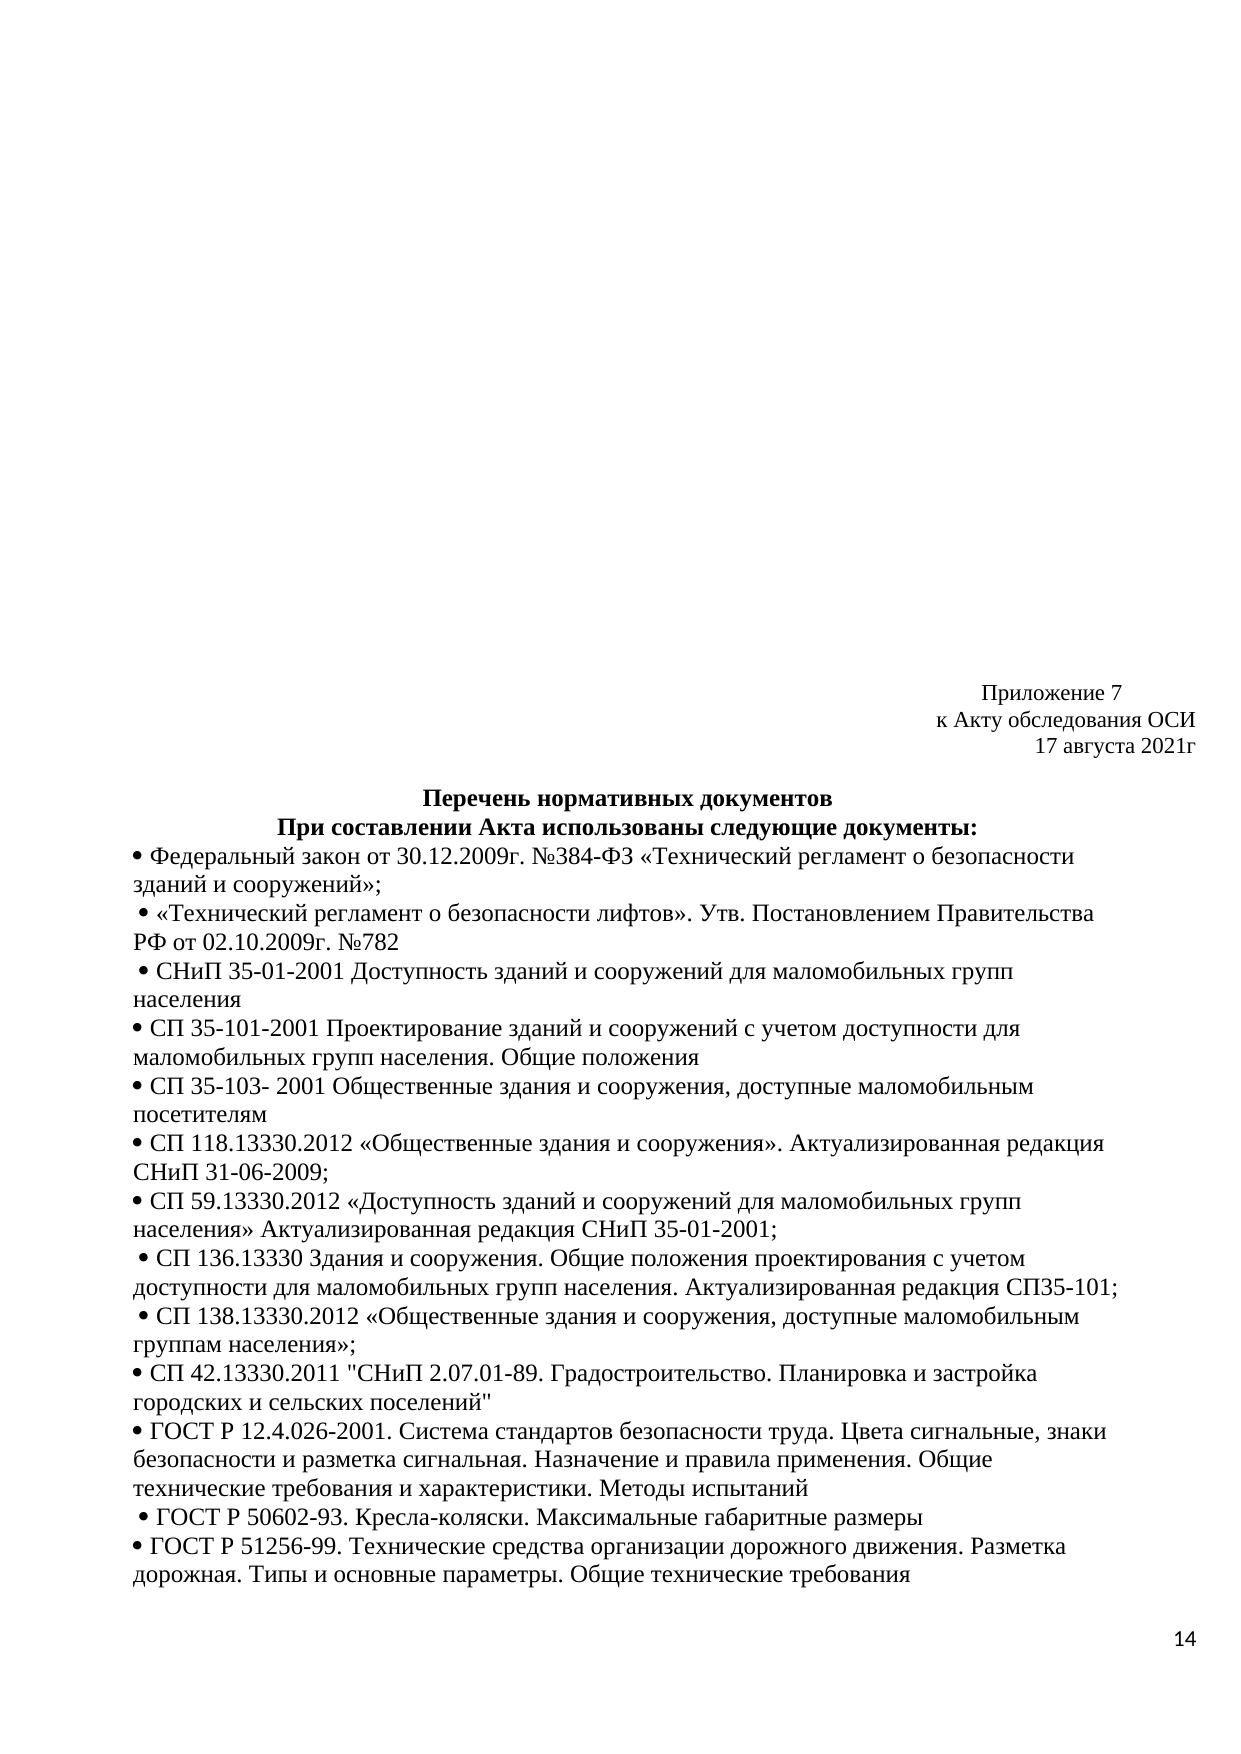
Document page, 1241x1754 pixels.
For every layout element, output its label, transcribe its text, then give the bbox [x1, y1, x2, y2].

text 17 августа 2021г [133, 732, 1196, 758]
text ГОСТ Р 12.4.026-2001. Система стандартов безопасности труда. Цвета сигнальные, знаки безопасности и разметка сигнальная. Назначение и правила применения. Общие технические требования и характеристики. Методы испытаний [133, 1416, 1122, 1502]
text ГОСТ Р 51256-99. Технические средства организации дорожного движения. Разметка дорожная. Типы и основные параметры. Общие технические требования [133, 1531, 1122, 1588]
text Приложение 7 [133, 679, 1122, 706]
text СП 42.13330.2011 "СНиП 2.07.01-89. Градостроительство. Планировка и застройка городских и сельских поселений" [133, 1358, 1122, 1416]
text «Технический регламент о безопасности лифтов». Утв. Постановлением Правительства РФ от 02.10.2009г. №782 [133, 898, 1122, 956]
text СП 59.13330.2012 «Доступность зданий и сооружений для маломобильных групп населения» Актуализированная редакция СНиП 35-01-2001; [133, 1186, 1122, 1243]
text СП 35-103- 2001 Общественные здания и сооружения, доступные маломобильным посетителям [133, 1071, 1122, 1128]
text СП 138.13330.2012 «Общественные здания и сооружения, доступные маломобильным группам населения»; [133, 1301, 1122, 1358]
text При составлении Акта использованы следующие документы: [133, 812, 1122, 841]
text СП 118.13330.2012 «Общественные здания и сооружения». Актуализированная редакция СНиП 31-06-2009; [133, 1128, 1122, 1186]
text СП 35-101-2001 Проектирование зданий и сооружений с учетом доступности для маломобильных групп населения. Общие положения [133, 1013, 1122, 1071]
text Федеральный закон от 30.12.2009г. №384-ФЗ «Технический регламент о безопасности зданий и сооружений»; [133, 841, 1122, 898]
text СНиП 35-01-2001 Доступность зданий и сооружений для маломобильных групп населения [133, 956, 1122, 1013]
text к Акту обследования ОСИ [133, 706, 1196, 732]
text Перечень нормативных документов [133, 783, 1122, 812]
text СП 136.13330 Здания и сооружения. Общие положения проектирования с учетом доступности для маломобильных групп населения. Актуализированная редакция СП35-101; [133, 1243, 1122, 1301]
text ГОСТ Р 50602-93. Кресла-коляски. Максимальные габаритные размеры [133, 1502, 1122, 1531]
